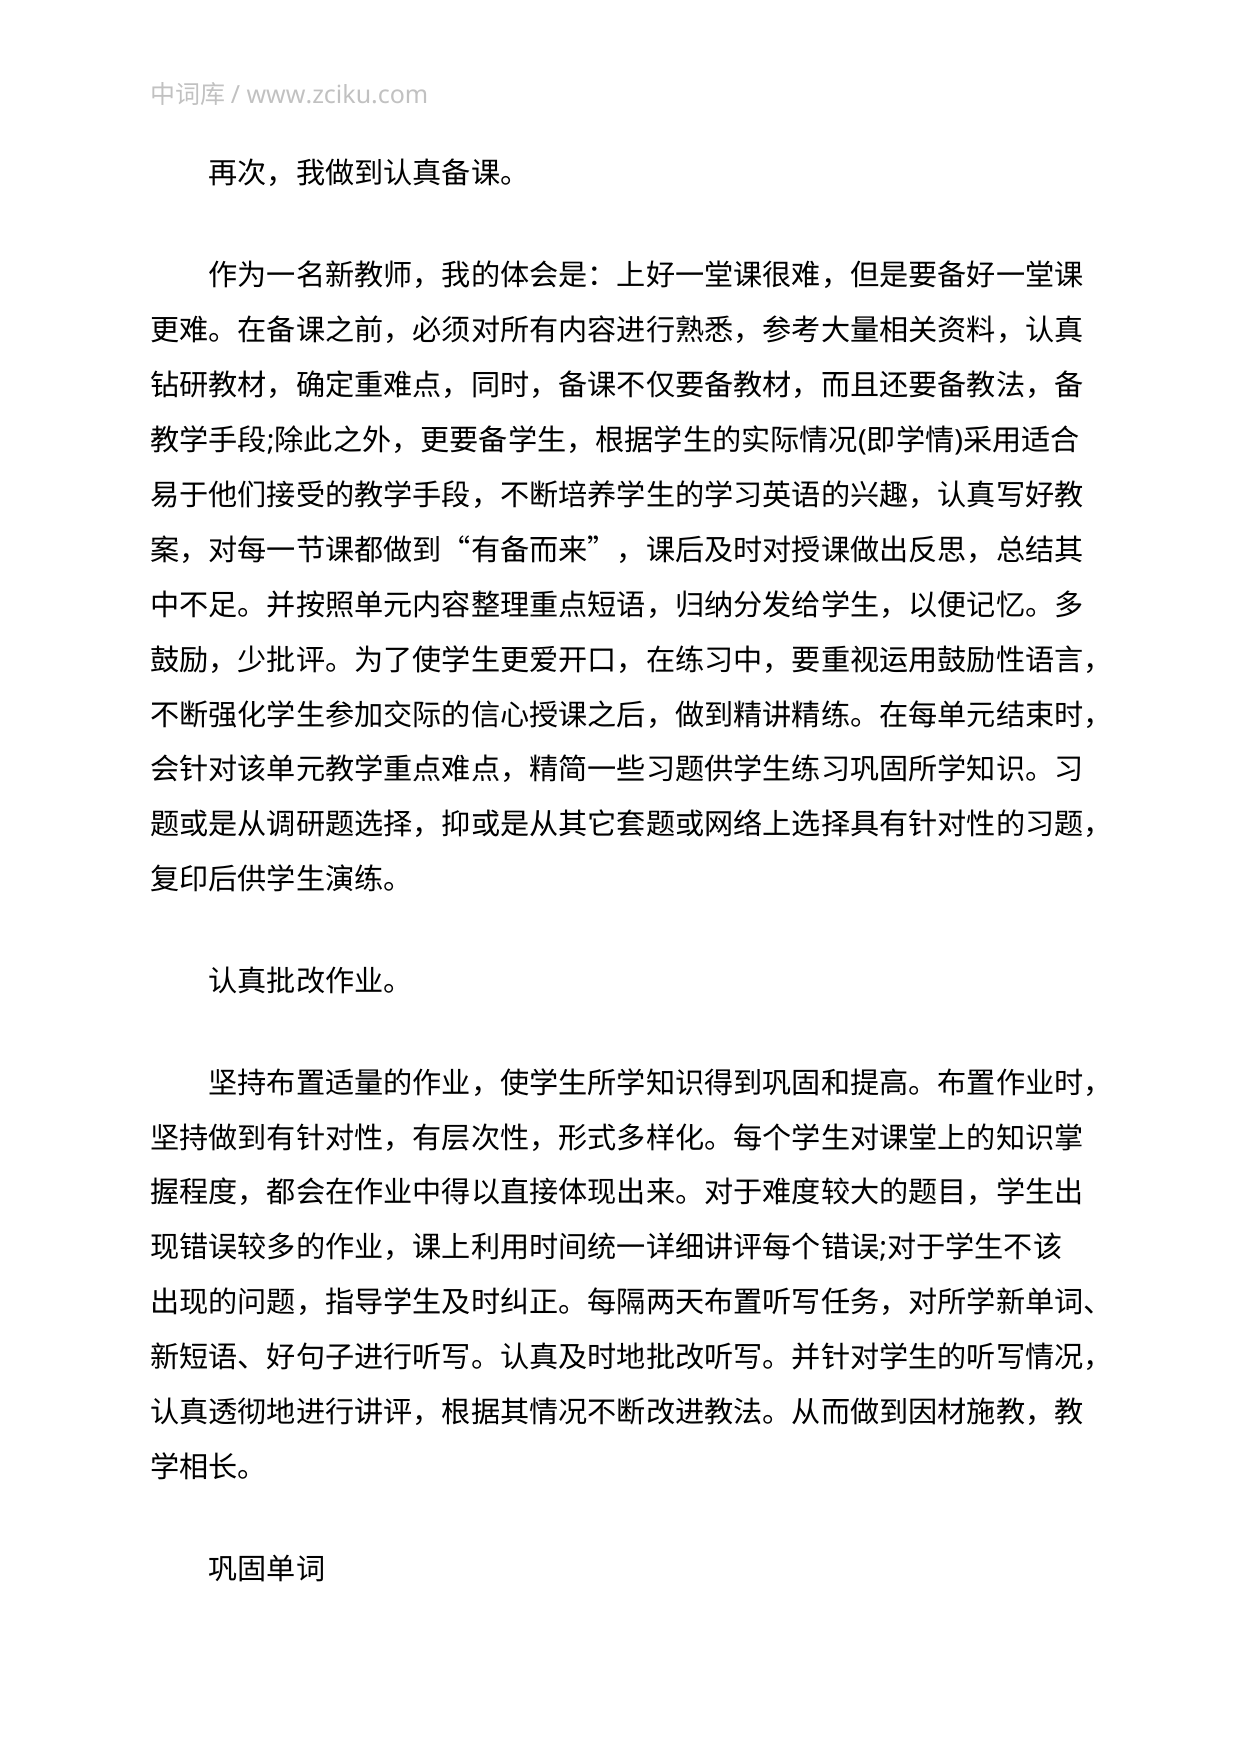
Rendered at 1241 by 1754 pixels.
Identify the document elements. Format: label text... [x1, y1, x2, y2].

text 认真批改作业。 [150, 957, 1090, 1000]
text 巩固单词 [150, 1545, 1090, 1588]
text 坚持布置适量的作业，使学生所学知识得到巩固和提高。布置作业时，坚持做到有针对性，有层次性，形式多样化。每个学生对课堂上的知识掌握程度，都会在作业中得以直接体现出来。对于难度较大的题目，学生出现错误较多的作业，课上利用时间统一详细讲评每个错误;对于学生不该出现的问题，指导学生及时纠正。每隔两天布置听写任务，对所学新单词、新短语、好句子进行听写。认真及时地批改听写。并针对学生的听写情况，认真透彻地进行讲评，根据其情况不断改进教法。从而做到因材施教，教学相长。 [150, 1059, 1090, 1486]
text 再次，我做到认真备课。 [150, 150, 1090, 192]
text 作为一名新教师，我的体会是：上好一堂课很难，但是要备好一堂课更难。在备课之前，必须对所有内容进行熟悉，参考大量相关资料，认真钻研教材，确定重难点，同时，备课不仅要备教材，而且还要备教法，备教学手段;除此之外，更要备学生，根据学生的实际情况(即学情)采用适合易于他们接受的教学手段，不断培养学生的学习英语的兴趣，认真写好教案，对每一节课都做到“有备而来”，课后及时对授课做出反思，总结其中不足。并按照单元内容整理重点短语，归纳分发给学生，以便记忆。多鼓励，少批评。为了使学生更爱开口，在练习中，要重视运用鼓励性语言，不断强化学生参加交际的信心授课之后，做到精讲精练。在每单元结束时，会针对该单元教学重点难点，精简一些习题供学生练习巩固所学知识。习题或是从调研题选择，抑或是从其它套题或网络上选择具有针对性的习题，复印后供学生演练。 [150, 252, 1090, 898]
